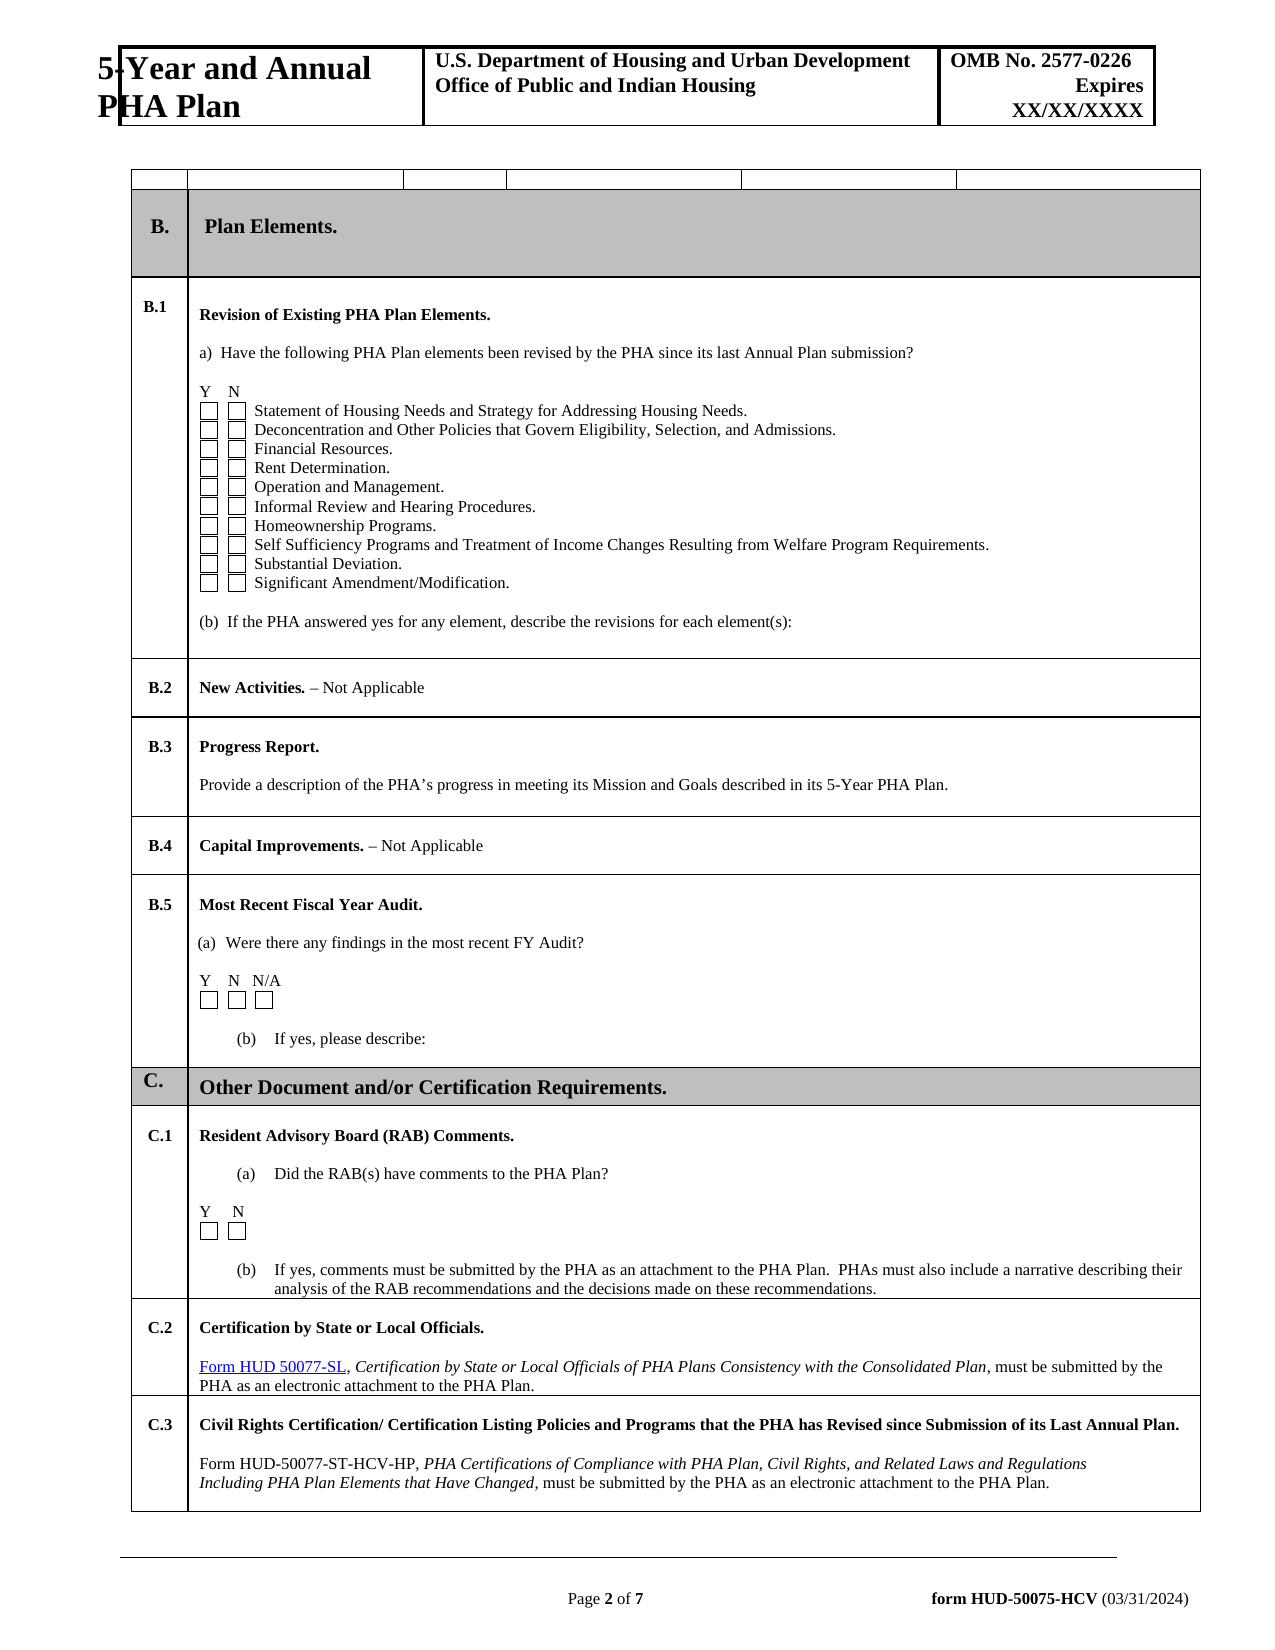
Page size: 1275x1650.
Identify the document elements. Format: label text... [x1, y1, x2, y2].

table_cell C.1 [132, 1106, 187, 1298]
table_cell Capital Improvements. – Not Applicable [189, 817, 1200, 874]
table_cell B.1 [132, 278, 187, 658]
table_cell [188, 170, 403, 189]
table_cell Civil Rights Certification/ Certification Listing Policies and Programs that the PHA has Revised since Submission of its Last Annual Plan. Form HUD-50077-ST-HCV-HP, PHA Certifications of Compliance with PHA Plan, Civil Rights, and Related Laws and Regulations Including PHA Plan Elements that Have Changed, must be submitted by the PHA as an electronic attachment to the PHA Plan. [189, 1396, 1200, 1511]
table_cell C.3 [132, 1396, 187, 1511]
table_cell [957, 170, 1200, 189]
table_cell C.2 [132, 1299, 187, 1395]
table_cell Other Document and/or Certification Requirements. [189, 1068, 1200, 1105]
table_cell B.3 [132, 718, 187, 816]
table_cell B.5 [132, 875, 187, 1067]
table_cell [404, 170, 506, 189]
table_cell Plan Elements. [189, 190, 1200, 276]
table_cell New Activities. – Not Applicable [189, 659, 1200, 716]
table_cell C. [132, 1068, 187, 1105]
table_cell Certification by State or Local Officials. Form HUD 50077-SL, Certification by State or Local Officials of PHA Plans Consistency with the Consolidated Plan, must be submitted by the PHA as an electronic attachment to the PHA Plan. [189, 1299, 1200, 1395]
table_cell B.2 [132, 659, 187, 716]
table_cell Progress Report. Provide a description of the PHA’s progress in meeting its Mission and Goals described in its 5-Year PHA Plan. [189, 718, 1200, 816]
table_cell B.4 [132, 817, 187, 874]
table_cell Revision of Existing PHA Plan Elements. a) Have the following PHA Plan elements been revised by the PHA since its last Annual Plan submission? Y N Statement of Housing Needs and Strategy for Addressing Housing Needs. Deconcentration and Other Policies that Govern Eligibility, Selection, and Admissions. Financial Resources. Rent Determination. Operation and Management. Informal Review and Hearing Procedures. Homeownership Programs. Self Sufficiency Programs and Treatment of Income Changes Resulting from Welfare Program Requirements. Substantial Deviation. Significant Amendment/Modification. (b) If the PHA answered yes for any element, describe the revisions for each element(s): [189, 278, 1200, 658]
table_cell Resident Advisory Board (RAB) Comments. Did the RAB(s) have comments to the PHA Plan? Y N If yes, comments must be submitted by the PHA as an attachment to the PHA Plan. PHAs must also include a narrative describing their analysis of the RAB recommendations and the decisions made on these recommendations. [189, 1106, 1200, 1298]
table_cell Most Recent Fiscal Year Audit. Were there any findings in the most recent FY Audit? Y N N/A If yes, please describe: [189, 875, 1200, 1067]
table_cell [742, 170, 956, 189]
table_cell B. [132, 190, 187, 276]
table_cell [507, 170, 741, 189]
